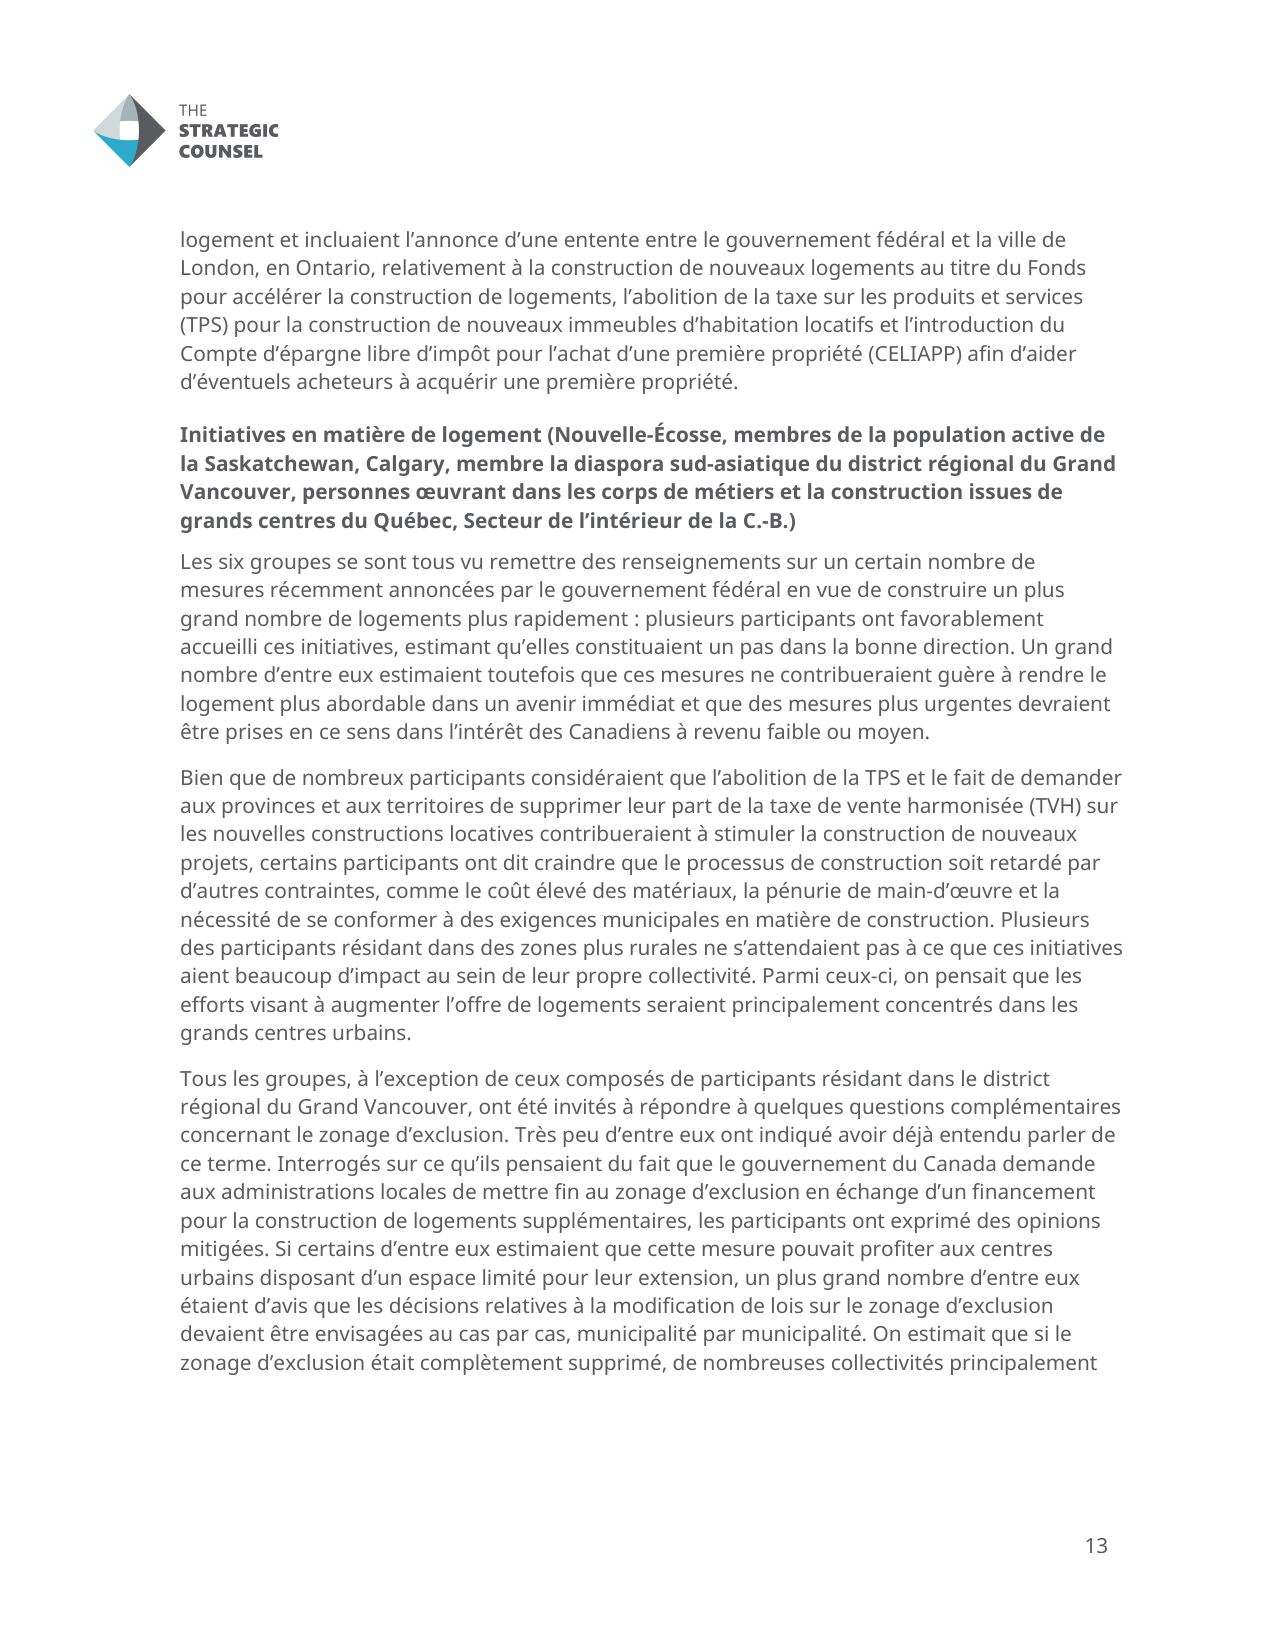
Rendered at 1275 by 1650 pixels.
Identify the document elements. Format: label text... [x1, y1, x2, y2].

text Les six groupes se sont tous vu remettre des renseignements sur un certain nombre de mesures récemment annoncées par le gouvernement fédéral en vue de construire un plus grand nombre de logements plus rapidement : plusieurs participants ont favorablement accueilli ces initiatives, estimant qu’elles constituaient un pas dans la bonne direction. Un grand nombre d’entre eux estimaient toutefois que ces mesures ne contribueraient guère à rendre le logement plus abordable dans un avenir immédiat et que des mesures plus urgentes devraient être prises en ce sens dans l’intérêt des Canadiens à revenu faible ou moyen. [180, 547, 1125, 746]
subtitle Initiatives en matière de logement (Nouvelle-Écosse, membres de la population active de la Saskatchewan, Calgary, membre la diaspora sud-asiatique du district régional du Grand Vancouver, personnes œuvrant dans les corps de métiers et la construction issues de grands centres du Québec, Secteur de l’intérieur de la C.-B.) [180, 421, 1125, 534]
text Bien que de nombreux participants considéraient que l’abolition de la TPS et le fait de demander aux provinces et aux territoires de supprimer leur part de la taxe de vente harmonisée (TVH) sur les nouvelles constructions locatives contribueraient à stimuler la construction de nouveaux projets, certains participants ont dit craindre que le processus de construction soit retardé par d’autres contraintes, comme le coût élevé des matériaux, la pénurie de main-d’œuvre et la nécessité de se conformer à des exigences municipales en matière de construction. Plusieurs des participants résidant dans des zones plus rurales ne s’attendaient pas à ce que ces initiatives aient beaucoup d’impact au sein de leur propre collectivité. Parmi ceux-ci, on pensait que les efforts visant à augmenter l’offre de logements seraient principalement concentrés dans les grands centres urbains. [180, 763, 1125, 1047]
picture [93, 94, 279, 167]
